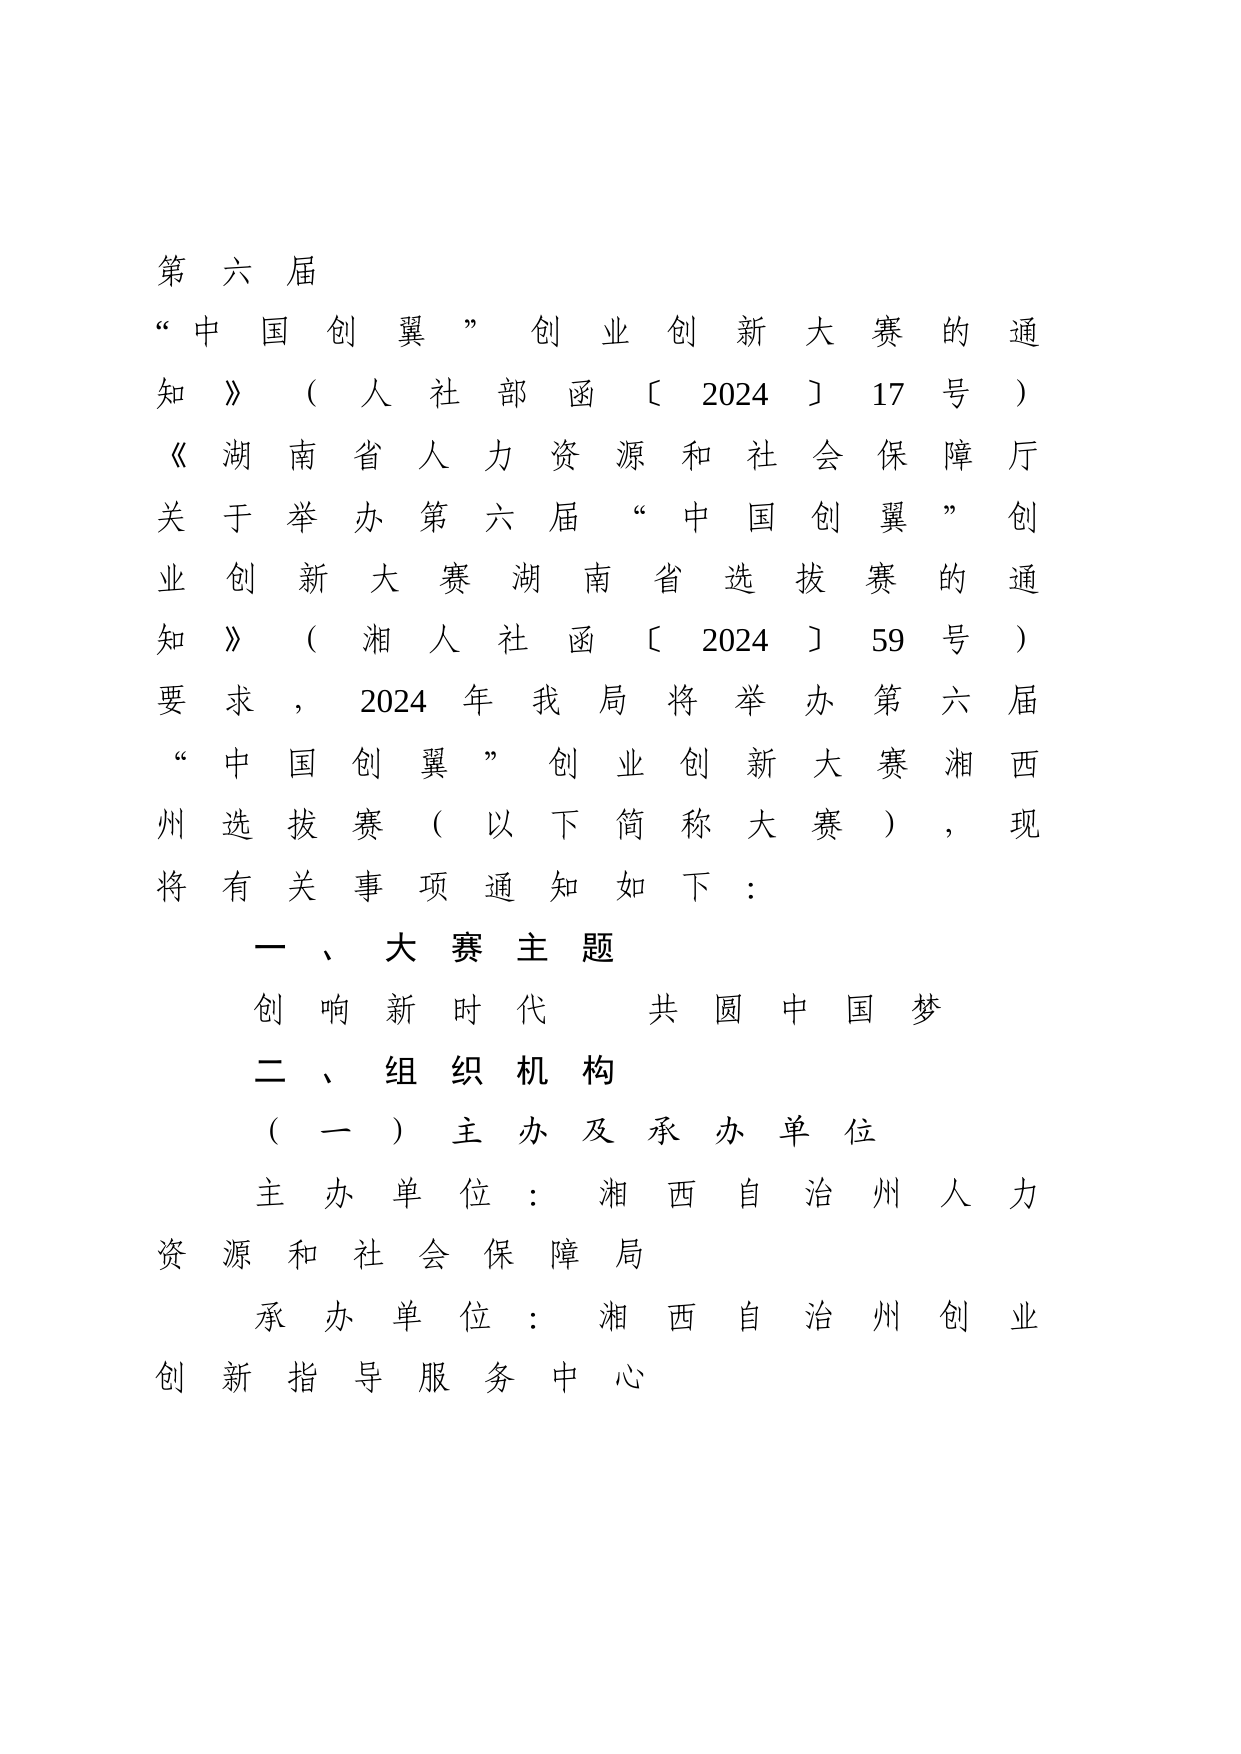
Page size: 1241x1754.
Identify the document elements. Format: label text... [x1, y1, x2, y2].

text 承办单位：湘西自治州创业创新指导服务中心 [155, 1283, 1073, 1406]
text 为全面贯彻党的二十大精神，深入实施创新驱动发展战略、就业优先战略和人才强国战略，落实省委、省政府关于“创响三湘”的工作要求，鼓励自主创新，培育新质生产力，以高质量创业带动高质量就业，按照《人力资源社会保障部关于举办第六届 [155, 238, 1073, 300]
text 主办单位：湘西自治州人力资源和社会保障局 [155, 1160, 1073, 1283]
text “中国创翼”创业创新大赛的通知》（人社部函〔2024〕17号）《湖南省人力资源和社会保障厅关于举办第六届“中国创翼”创业创新大赛湖南省选拔赛的通知》（湘人社函〔2024〕59号）要求，2024年我局将举办第六届“中国创翼”创业创新大赛湘西州选拔赛（以下简称大赛），现将有关事项通知如下： [155, 300, 1073, 914]
text 一、大赛主题 [155, 914, 1073, 976]
text 创响新时代 共圆中国梦 [155, 976, 1008, 1037]
text 二、组织机构 [155, 1037, 1073, 1099]
text （一）主办及承办单位 [155, 1099, 1073, 1160]
